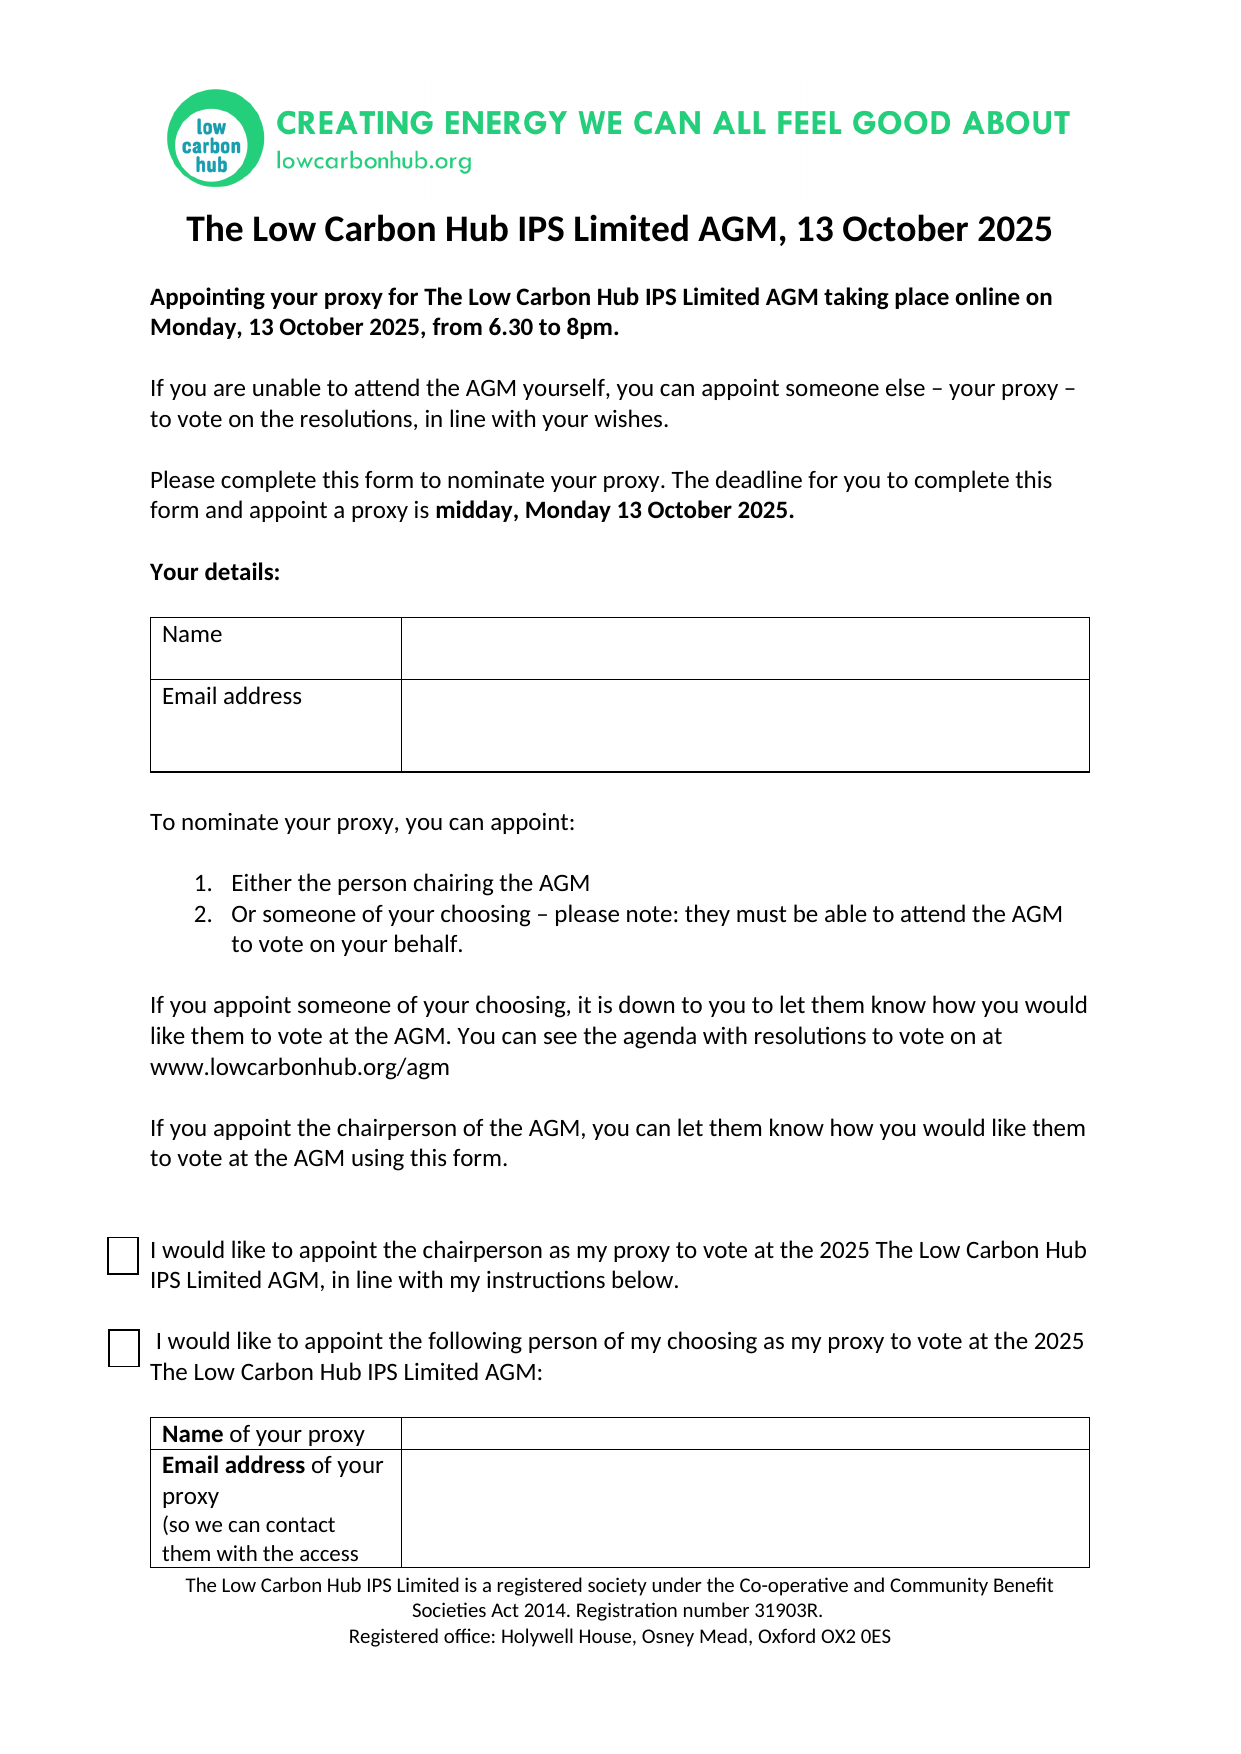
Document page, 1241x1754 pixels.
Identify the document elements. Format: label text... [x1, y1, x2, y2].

table_cell Email address [151, 680, 401, 771]
picture [150, 75, 1089, 205]
table_header [402, 1418, 1089, 1448]
text If you appoint the chairperson of the AGM, you can let them know how you would like them to vote at the AGM using this form. [150, 1112, 1090, 1173]
text The Low Carbon Hub IPS Limited AGM, 13 October 2025 [150, 205, 1090, 251]
text I would like to appoint the chairperson as my proxy to vote at the 2025 The Low Carbon Hub IPS Limited AGM, in line with my instructions below. [150, 1234, 1090, 1295]
table_cell [402, 1450, 1089, 1567]
text I would like to appoint the following person of my choosing as my proxy to vote at the 2025 The Low Carbon Hub IPS Limited AGM: [150, 1325, 1090, 1386]
text Your details: [150, 556, 1090, 586]
text If you are unable to attend the AGM yourself, you can appoint someone else – your proxy – to vote on the resolutions, in line with your wishes. [150, 373, 1090, 434]
text Please complete this form to nominate your proxy. The deadline for you to complete this form and appoint a proxy is midday, Monday 13 October 2025. [150, 464, 1090, 525]
table_header [402, 618, 1089, 679]
table_header Name [151, 618, 401, 679]
list Either the person chairing the AGM [194, 868, 1090, 898]
text Appointing your proxy for The Low Carbon Hub IPS Limited AGM taking place online on Monday, 13 October 2025, from 6.30 to 8pm. [150, 281, 1090, 342]
text To nominate your proxy, you can appoint: [150, 807, 1090, 837]
table_cell Email address of your proxy (so we can contact them with the access details of the AGM) [151, 1450, 401, 1567]
text If you appoint someone of your choosing, it is down to you to let them know how you would like them to vote at the AGM. You can see the agenda with resolutions to vote on at www.lowcarbonhub.org/agm [150, 990, 1090, 1081]
table_cell [402, 680, 1089, 771]
list Or someone of your choosing – please note: they must be able to attend the AGM to vote on your behalf. [194, 898, 1090, 959]
table_header Name of your proxy [151, 1418, 401, 1448]
